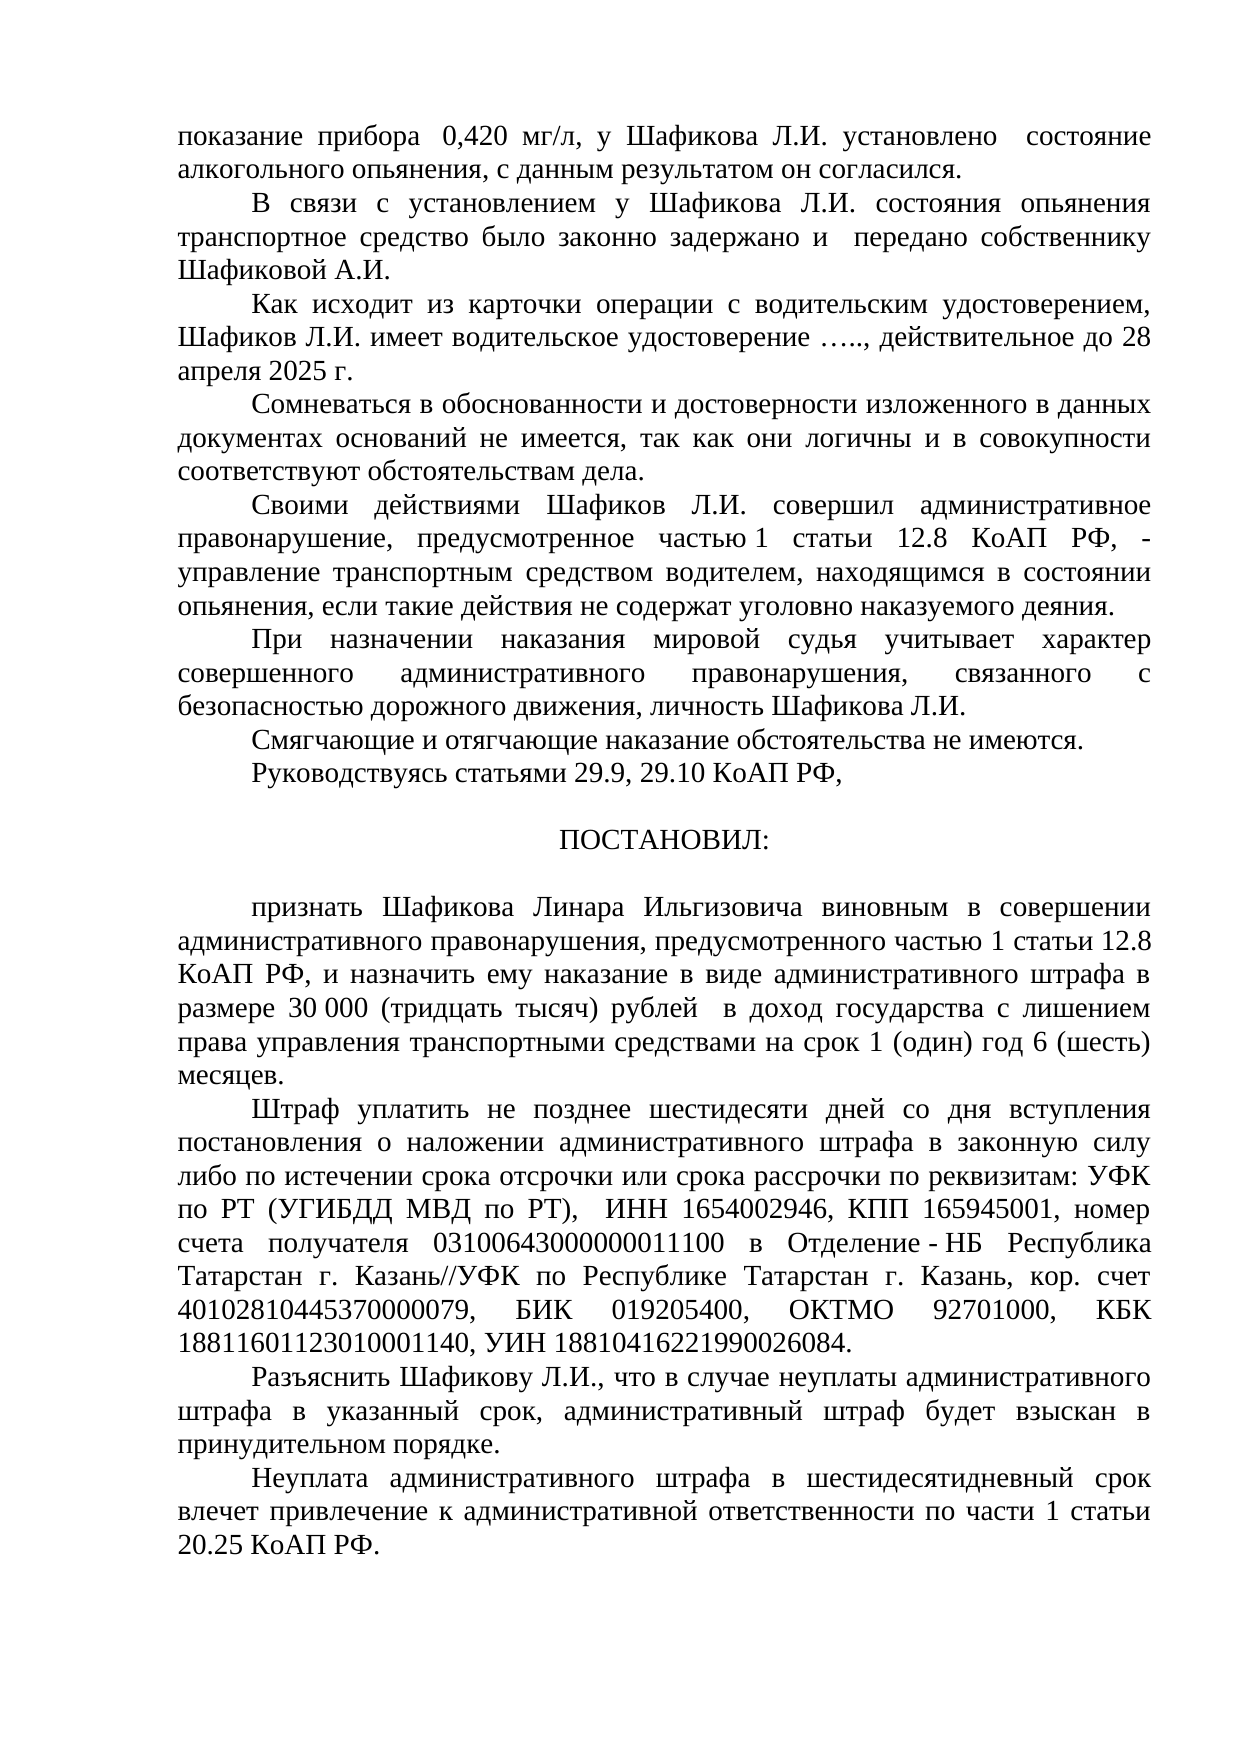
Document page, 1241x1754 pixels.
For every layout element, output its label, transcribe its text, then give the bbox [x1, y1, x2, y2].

title Руководствуясь статьями 29.9, 29.10 КоАП РФ, [177, 755, 1152, 789]
text Своими действиями Шафиков Л.И. совершил административное правонарушение, предусмотренное частью 1 статьи 12.8 КоАП РФ, - управление транспортным средством водителем, находящимся в состоянии опьянения, если такие действия не содержат уголовно наказуемого деяния. [177, 487, 1152, 621]
title Разъяснить Шафикову Л.И., что в случае неуплаты административного штрафа в указанный срок, административный штраф будет взыскан в принудительном порядке. [177, 1359, 1152, 1460]
title Штраф уплатить не позднее шестидесяти дней со дня вступления постановления о наложении административного штрафа в законную силу либо по истечении срока отсрочки или срока рассрочки по реквизитам: УФК по РТ (УГИБДД МВД по РТ), ИНН 1654002946, КПП 165945001, номер счета получателя 03100643000000011100 в Отделение - НБ Республика Татарстан г. Казань//УФК по Республике Татарстан г. Казань, кор. счет 40102810445370000079, БИК 019205400, ОКТМО 92701000, КБК 18811601123010001140, УИН 18810416221990026084. [177, 1091, 1152, 1359]
title При назначении наказания мировой судья учитывает характер совершенного административного правонарушения, связанного с безопасностью дорожного движения, личность Шафикова Л.И. [177, 621, 1152, 722]
title В связи с установлением у Шафикова Л.И. состояния опьянения транспортное средство было законно задержано и передано собственнику Шафиковой А.И. [177, 185, 1152, 286]
title Смягчающие и отягчающие наказание обстоятельства не имеются. [177, 722, 1152, 755]
title Как исходит из карточки операции с водительским удостоверением, Шафиков Л.И. имеет водительское удостоверение ….., действительное до 28 апреля 2025 г. [177, 286, 1152, 386]
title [177, 118, 1152, 185]
title Сомневаться в обоснованности и достоверности изложенного в данных документах оснований не имеется, так как они логичны и в совокупности соответствуют обстоятельствам дела. [177, 386, 1152, 487]
title Неуплата административного штрафа в шестидесятидневный срок влечет привлечение к административной ответственности по части 1 статьи 20.25 КоАП РФ. [177, 1460, 1152, 1560]
title признать Шафикова Линара Ильгизовича виновным в совершении административного правонарушения, предусмотренного частью 1 статьи 12.8 КоАП РФ, и назначить ему наказание в виде административного штрафа в размере 30 000 (тридцать тысяч) рублей в доход государства с лишением права управления транспортными средствами на срок 1 (один) год 6 (шесть) месяцев. [177, 889, 1152, 1091]
title ПОСТАНОВИЛ: [177, 822, 1152, 856]
